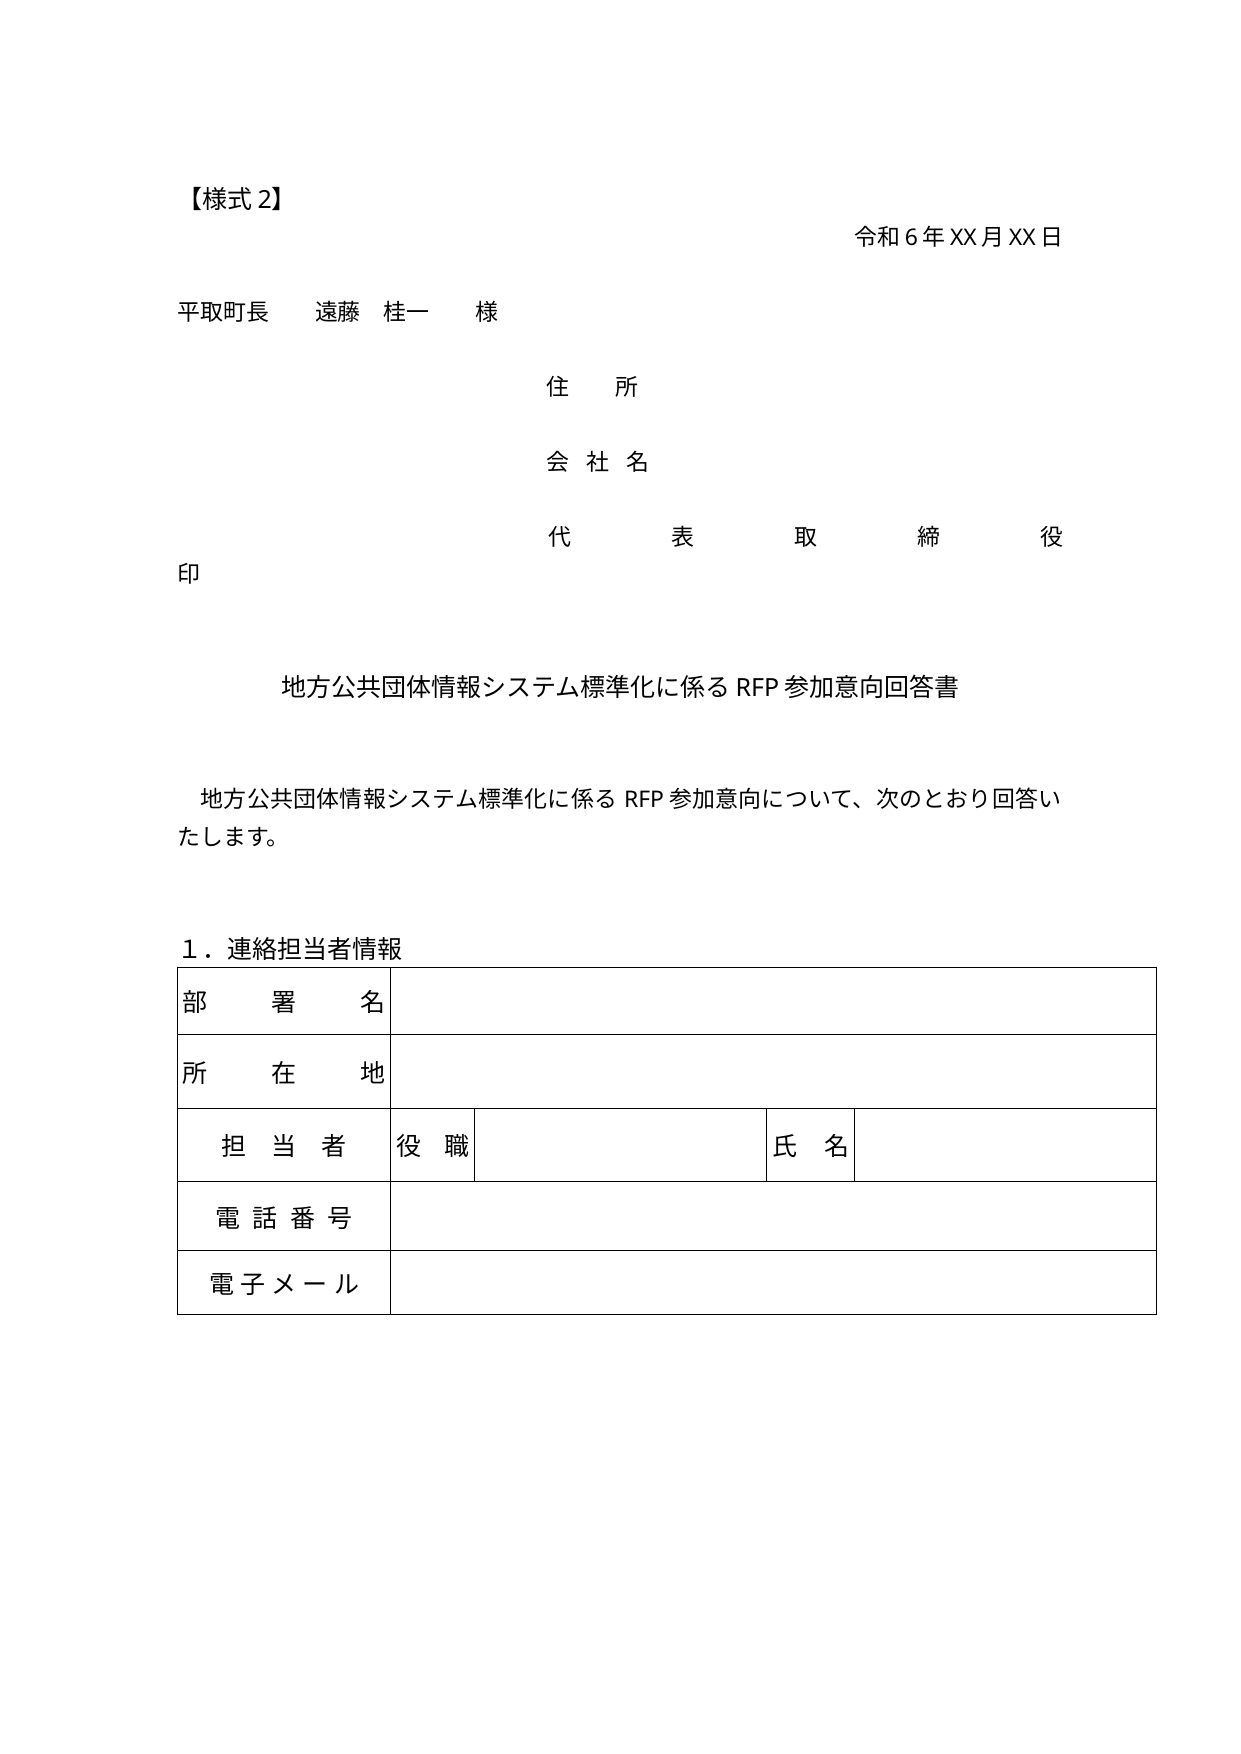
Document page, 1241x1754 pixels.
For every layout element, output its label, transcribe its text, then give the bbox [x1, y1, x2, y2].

table_cell [475, 1109, 766, 1181]
text 平取町長 遠藤 桂一 様 [177, 292, 1063, 329]
table_cell 役職 [391, 1109, 474, 1181]
text 会社名 [177, 442, 1063, 479]
text 代表取締役 印 [177, 517, 1063, 592]
text １．連絡担当者情報 [177, 929, 1063, 967]
table_cell 担当者 [178, 1109, 390, 1181]
text 令和6年XX月XX日 [177, 217, 1063, 254]
table_cell [855, 1109, 1156, 1181]
text 住所 [177, 367, 1063, 404]
text 地方公共団体情報システム標準化に係るRFP参加意向回答書 [177, 667, 1063, 704]
table_cell 電話番号 [178, 1182, 390, 1250]
table_cell 電子メール [178, 1251, 390, 1314]
text 【様式2】 [177, 179, 1063, 217]
table_cell 氏名 [767, 1109, 854, 1181]
text 地方公共団体情報システム標準化に係るRFP参加意向について、次のとおり回答いたします。 [177, 779, 1063, 854]
table_cell [391, 1251, 1156, 1314]
table_cell 所在地 [178, 1035, 390, 1108]
table_cell [391, 1035, 1156, 1108]
table_cell [391, 1182, 1156, 1250]
table_header [391, 968, 1156, 1034]
table_header 部署名 [178, 968, 390, 1034]
